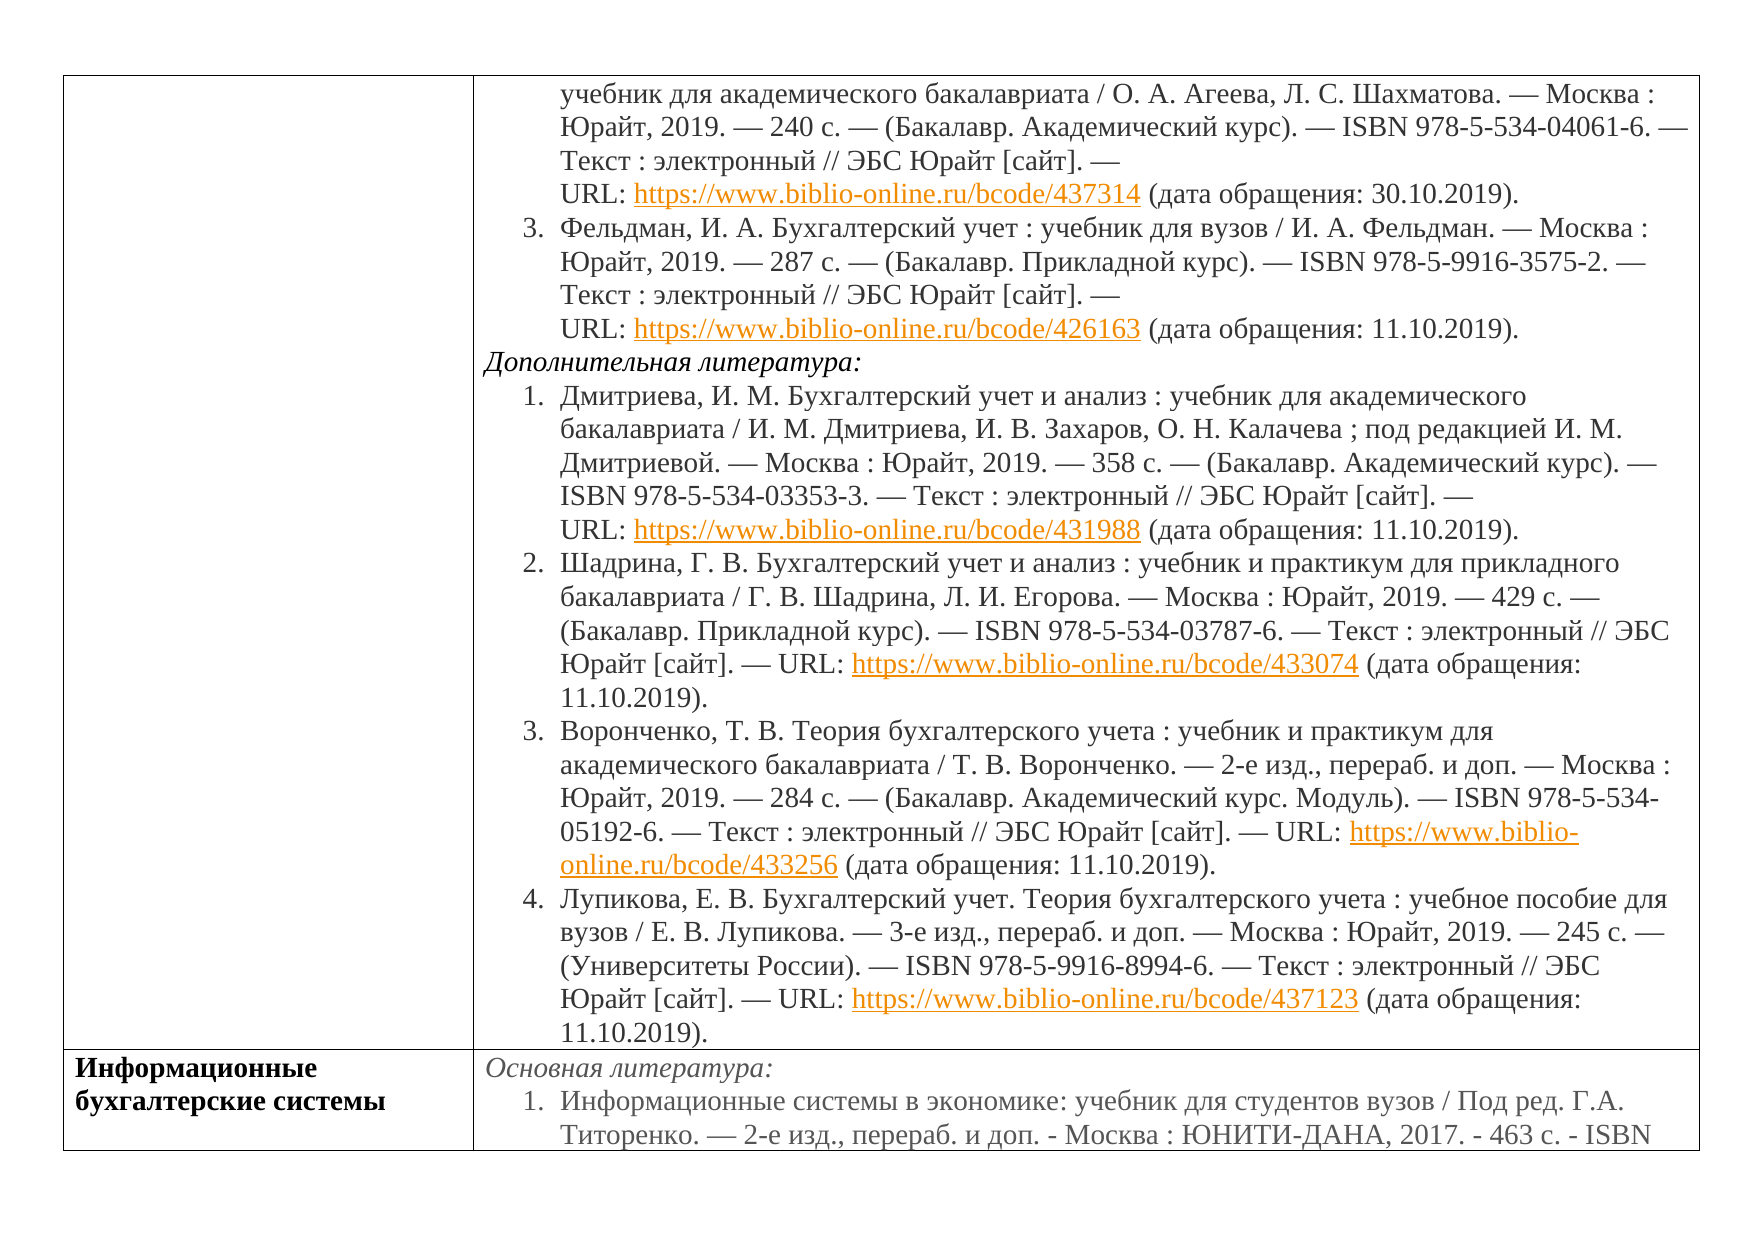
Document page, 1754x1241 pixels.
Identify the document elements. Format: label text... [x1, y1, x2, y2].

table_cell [64, 76, 473, 1049]
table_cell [474, 76, 1699, 1049]
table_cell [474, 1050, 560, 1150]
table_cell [64, 1050, 473, 1150]
